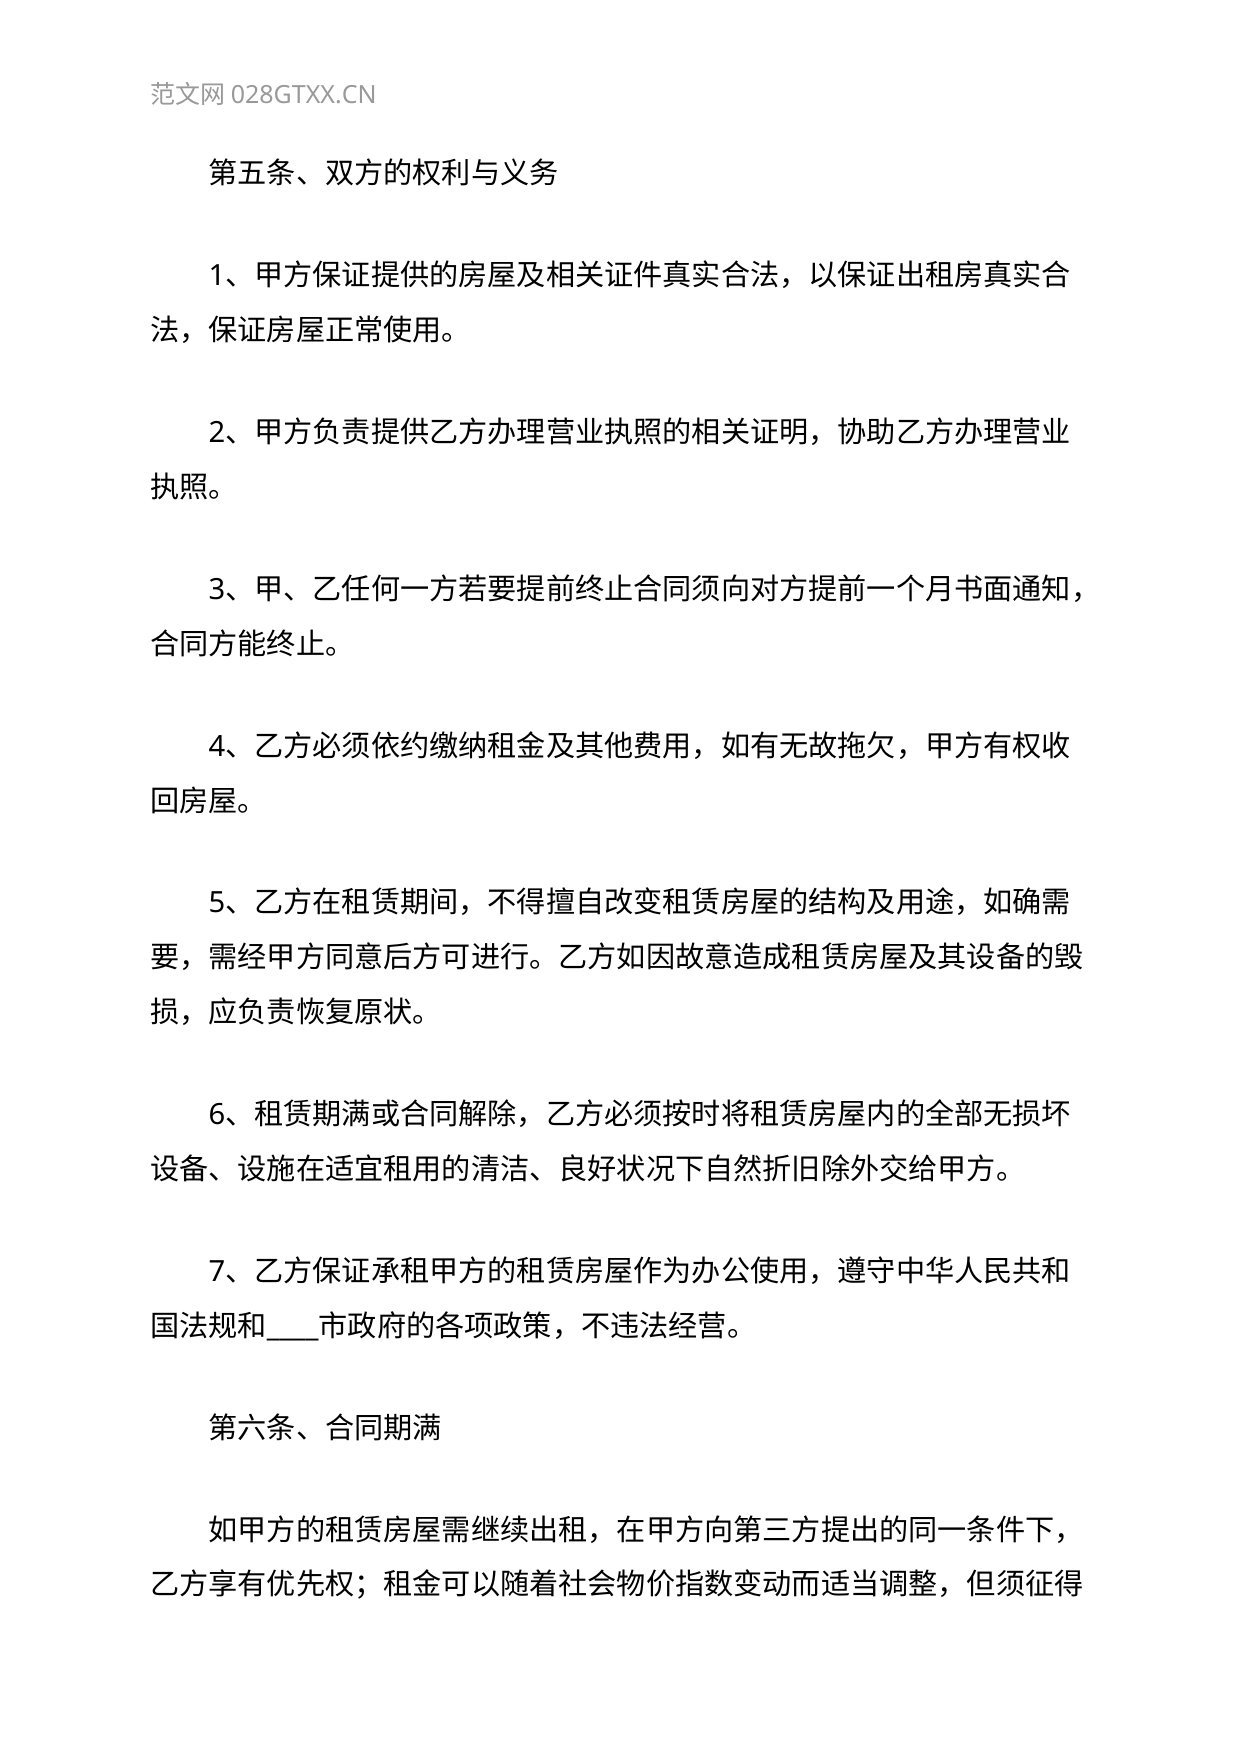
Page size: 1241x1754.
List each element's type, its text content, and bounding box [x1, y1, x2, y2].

text 第五条、双方的权利与义务 [150, 150, 1090, 192]
text 2、甲方负责提供乙方办理营业执照的相关证明，协助乙方办理营业执照。 [150, 408, 1090, 506]
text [150, 1506, 1090, 1603]
text 6、租赁期满或合同解除，乙方必须按时将租赁房屋内的全部无损坏设备、设施在适宜租用的清洁、良好状况下自然折旧除外交给甲方。 [150, 1091, 1090, 1188]
text 7、乙方保证承租甲方的租赁房屋作为办公使用，遵守中华人民共和国法规和____市政府的各项政策，不违法经营。 [150, 1247, 1090, 1345]
text 5、乙方在租赁期间，不得擅自改变租赁房屋的结构及用途，如确需要，需经甲方同意后方可进行。乙方如因故意造成租赁房屋及其设备的毁损，应负责恢复原状。 [150, 879, 1090, 1031]
text 1、甲方保证提供的房屋及相关证件真实合法，以保证出租房真实合法，保证房屋正常使用。 [150, 252, 1090, 349]
text 第六条、合同期满 [150, 1404, 1090, 1447]
text 3、甲、乙任何一方若要提前终止合同须向对方提前一个月书面通知，合同方能终止。 [150, 565, 1090, 663]
text 4、乙方必须依约缴纳租金及其他费用，如有无故拖欠，甲方有权收回房屋。 [150, 722, 1090, 819]
